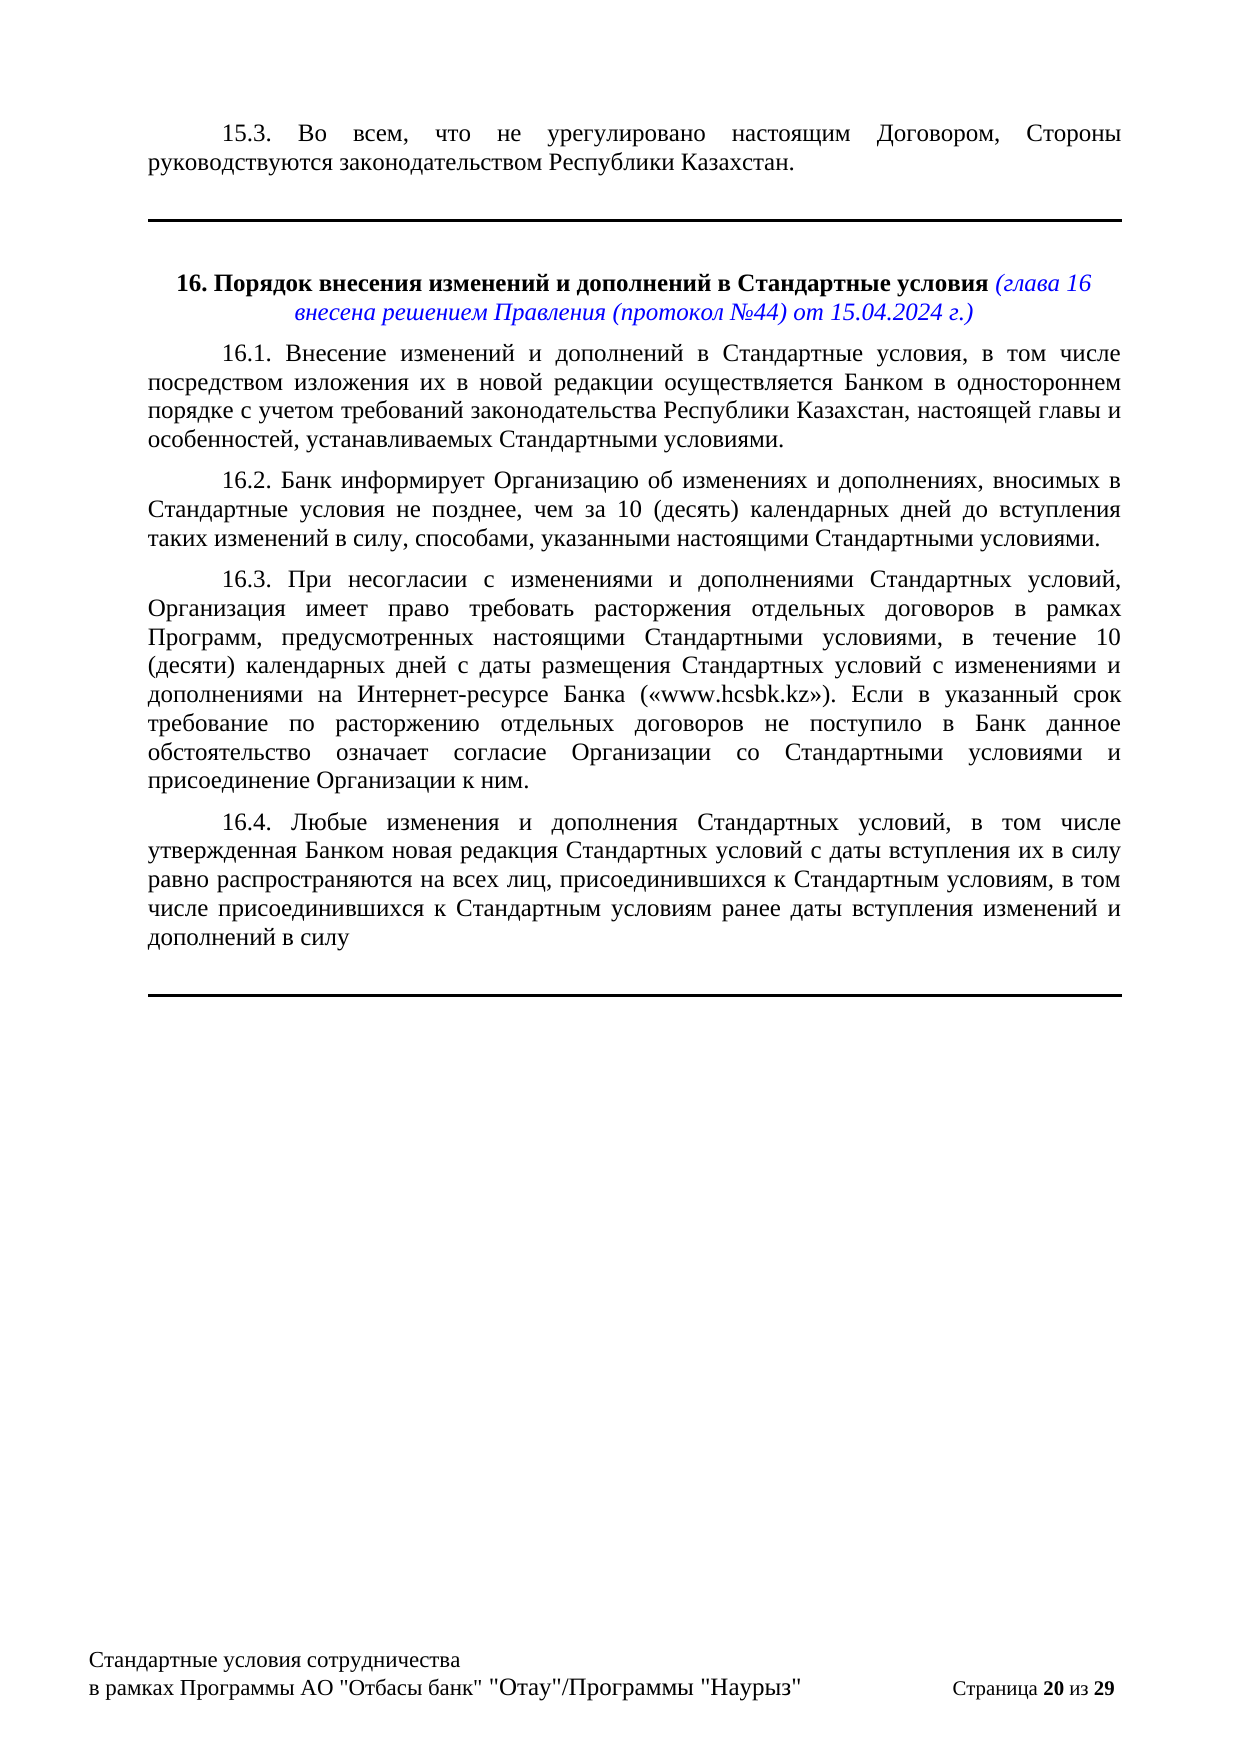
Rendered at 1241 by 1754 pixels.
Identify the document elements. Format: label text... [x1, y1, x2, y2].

list 16.3. При несогласии с изменениями и дополнениями Стандартных условий, Организация имеет право требовать расторжения отдельных договоров в рамках Программ, предусмотренных настоящими Стандартными условиями, в течение 10 (десяти) календарных дней с даты размещения Стандартных условий с изменениями и дополнениями на Интернет-ресурсе Банка («www.hcsbk.kz»). Если в указанный срок требование по расторжению отдельных договоров не поступило в Банк данное обстоятельство означает согласие Организации со Стандартными условиями и присоединение Организации к ним. [148, 564, 1122, 794]
list 16.2. Банк информирует Организацию об изменениях и дополнениях, вносимых в Стандартные условия не позднее, чем за 10 (десять) календарных дней до вступления таких изменений в силу, способами, указанными настоящими Стандартными условиями. [148, 466, 1122, 552]
list 15.3. Во всем, что не урегулировано настоящим Договором, Стороны руководствуются законодательством Республики Казахстан. [148, 118, 1122, 176]
list 16.4. Любые изменения и дополнения Стандартных условий, в том числе утвержденная Банком новая редакция Стандартных условий с даты вступления их в силу равно распространяются на всех лиц, присоединившихся к Стандартным условиям, в том числе присоединившихся к Стандартным условиям ранее даты вступления изменений и дополнений в силу [148, 807, 1122, 951]
text 16.1. Внесение изменений и дополнений в Стандартные условия, в том числе посредством изложения их в новой редакции осуществляется Банком в одностороннем порядке с учетом требований законодательства Республики Казахстан, настоящей главы и особенностей, устанавливаемых Стандартными условиями. [148, 338, 1122, 453]
subtitle 16. Порядок внесения изменений и дополнений в Стандартные условия (глава 16 внесена решением Правления (протокол №44) от 15.04.2024 г.) [148, 268, 1122, 326]
